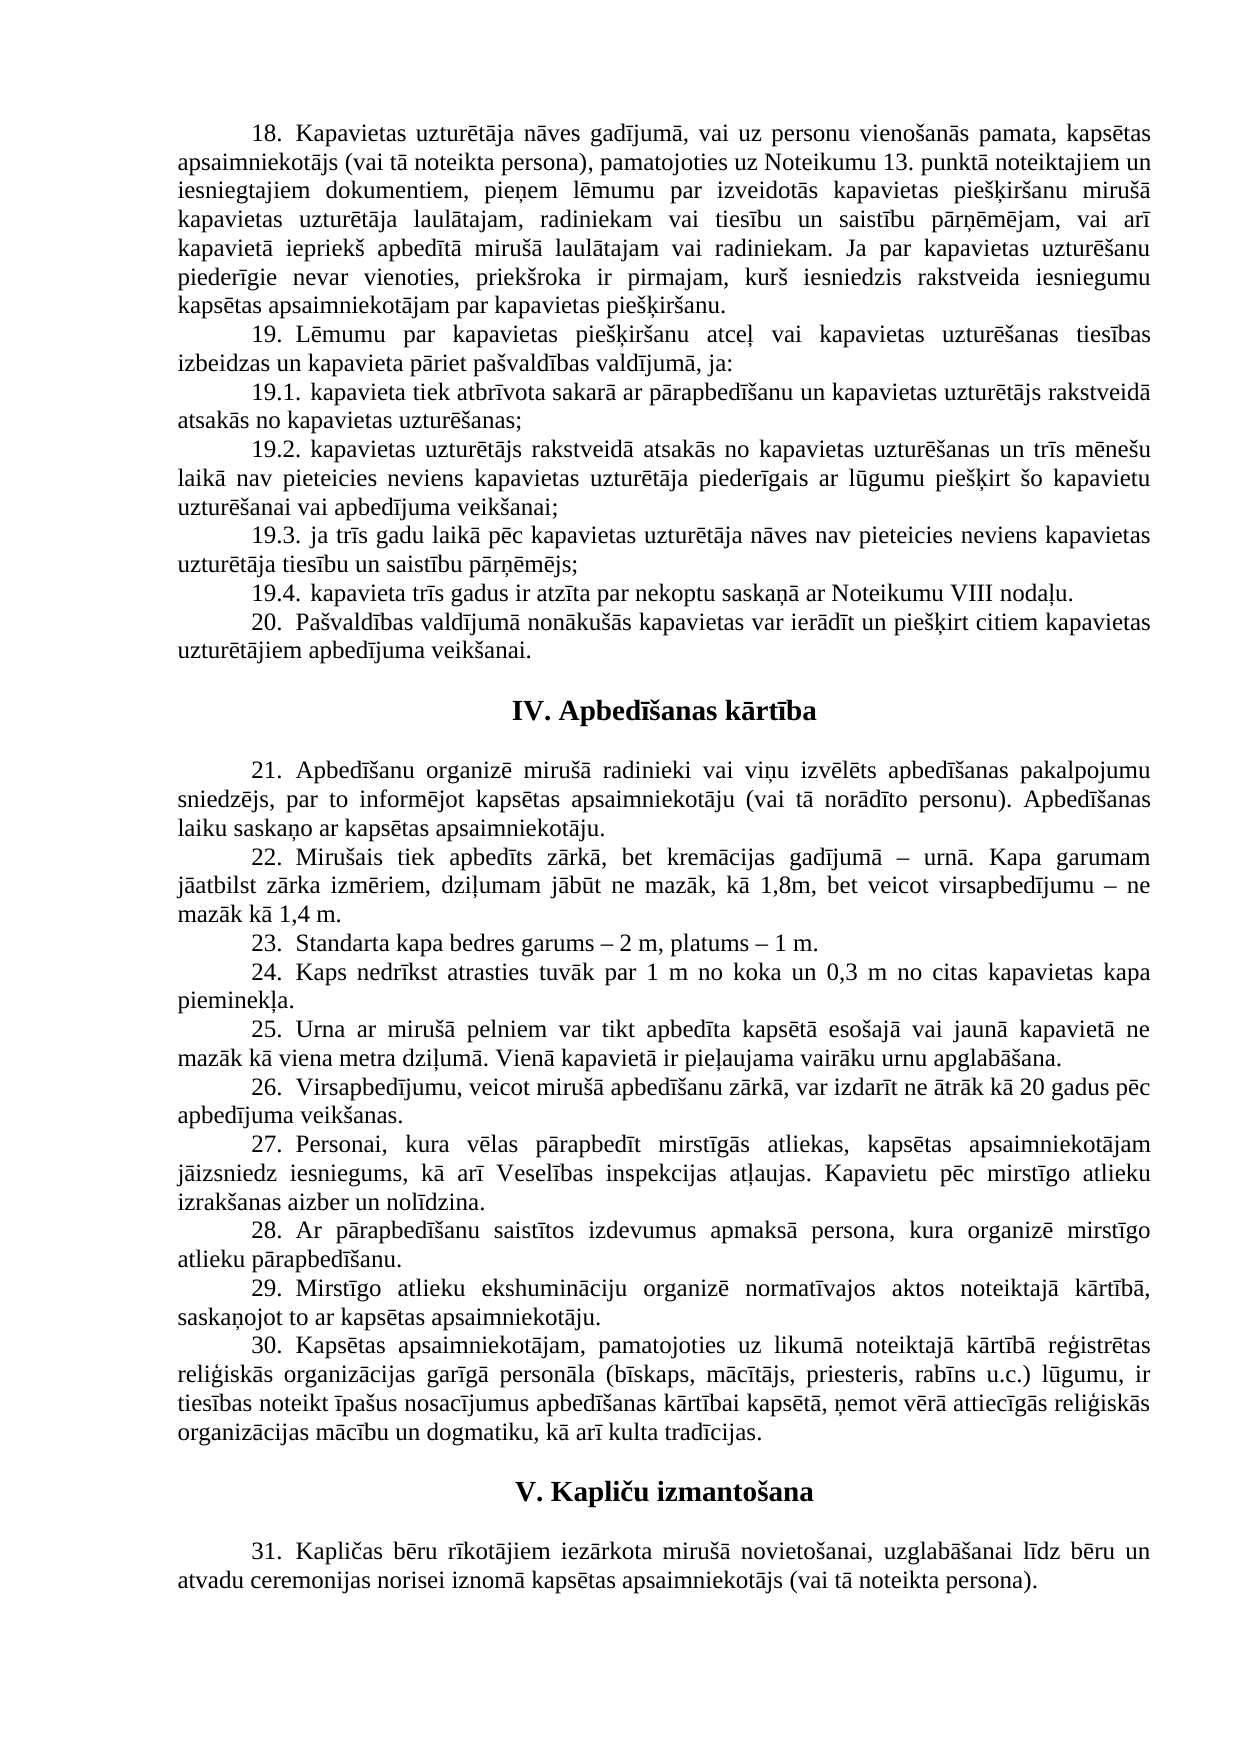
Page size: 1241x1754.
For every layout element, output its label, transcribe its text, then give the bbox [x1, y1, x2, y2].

list Apbedīšanu organizē mirušā radinieki vai viņu izvēlēts apbedīšanas pakalpojumu sniedzējs, par to informējot kapsētas apsaimniekotāju (vai tā norādīto personu). Apbedīšanas laiku saskaņo ar kapsētas apsaimniekotāju. [177, 755, 1152, 842]
list Mirstīgo atlieku ekshumināciju organizē normatīvajos aktos noteiktajā kārtībā, saskaņojot to ar kapsētas apsaimniekotāju. [177, 1273, 1152, 1330]
list Urna ar mirušā pelniem var tikt apbedīta kapsētā esošajā vai jaunā kapavietā ne mazāk kā viena metra dziļumā. Vienā kapavietā ir pieļaujama vairāku urnu apglabāšana. [177, 1014, 1152, 1072]
text V. Kapliču izmantošana [177, 1474, 1152, 1508]
list Lēmumu par kapavietas piešķiršanu atceļ vai kapavietas uzturēšanas tiesības izbeidzas un kapavieta pāriet pašvaldības valdījumā, ja: [177, 319, 1152, 377]
list ja trīs gadu laikā pēc kapavietas uzturētāja nāves nav pieteicies neviens kapavietas uzturētāja tiesību un saistību pārņēmējs; [177, 521, 1152, 578]
list kapavieta trīs gadus ir atzīta par nekoptu saskaņā ar Noteikumu VIII nodaļu. [177, 578, 1152, 607]
list Kapličas bēru rīkotājiem iezārkota mirušā novietošanai, uzglabāšanai līdz bēru un atvadu ceremonijas norisei iznomā kapsētas apsaimniekotājs (vai tā noteikta persona). [177, 1536, 1152, 1594]
list Kaps nedrīkst atrasties tuvāk par 1 m no koka un 0,3 m no citas kapavietas kapa pieminekļa. [177, 957, 1152, 1014]
list Pašvaldības valdījumā nonākušās kapavietas var ierādīt un piešķirt citiem kapavietas uzturētājiem apbedījuma veikšanai. [177, 607, 1152, 664]
list kapavieta tiek atbrīvota sakarā ar pārapbedīšanu un kapavietas uzturētājs rakstveidā atsakās no kapavietas uzturēšanas; [177, 377, 1152, 434]
list Personai, kura vēlas pārapbedīt mirstīgās atliekas, kapsētas apsaimniekotājam jāizsniedz iesniegums, kā arī Veselības inspekcijas atļaujas. Kapavietu pēc mirstīgo atlieku izrakšanas aizber un nolīdzina. [177, 1129, 1152, 1215]
text IV. Apbedīšanas kārtība [177, 693, 1152, 727]
list Ar pārapbedīšanu saistītos izdevumus apmaksā persona, kura organizē mirstīgo atlieku pārapbedīšanu. [177, 1215, 1152, 1273]
list Virsapbedījumu, veicot mirušā apbedīšanu zārkā, var izdarīt ne ātrāk kā 20 gadus pēc apbedījuma veikšanas. [177, 1072, 1152, 1129]
list Kapsētas apsaimniekotājam, pamatojoties uz likumā noteiktajā kārtībā reģistrētas reliģiskās organizācijas garīgā personāla (bīskaps, mācītājs, priesteris, rabīns u.c.) lūgumu, ir tiesības noteikt īpašus nosacījumus apbedīšanas kārtībai kapsētā, ņemot vērā attiecīgās reliģiskās organizācijas mācību un dogmatiku, kā arī kulta tradīcijas. [177, 1330, 1152, 1445]
list Standarta kapa bedres garums – 2 m, platums – 1 m. [177, 928, 1152, 957]
list Kapavietas uzturētāja nāves gadījumā, vai uz personu vienošanās pamata, kapsētas apsaimniekotājs (vai tā noteikta persona), pamatojoties uz Noteikumu 13. punktā noteiktajiem un iesniegtajiem dokumentiem, pieņem lēmumu par izveidotās kapavietas piešķiršanu mirušā kapavietas uzturētāja laulātajam, radiniekam vai tiesību un saistību pārņēmējam, vai arī kapavietā iepriekš apbedītā mirušā laulātajam vai radiniekam. Ja par kapavietas uzturēšanu piederīgie nevar vienoties, priekšroka ir pirmajam, kurš iesniedzis rakstveida iesniegumu kapsētas apsaimniekotājam par kapavietas piešķiršanu. [177, 118, 1152, 319]
list Mirušais tiek apbedīts zārkā, bet kremācijas gadījumā – urnā. Kapa garumam jāatbilst zārka izmēriem, dziļumam jābūt ne mazāk, kā 1,8m, bet veicot virsapbedījumu – ne mazāk kā 1,4 m. [177, 842, 1152, 928]
list kapavietas uzturētājs rakstveidā atsakās no kapavietas uzturēšanas un trīs mēnešu laikā nav pieteicies neviens kapavietas uzturētāja piederīgais ar lūgumu piešķirt šo kapavietu uzturēšanai vai apbedījuma veikšanai; [177, 434, 1152, 521]
